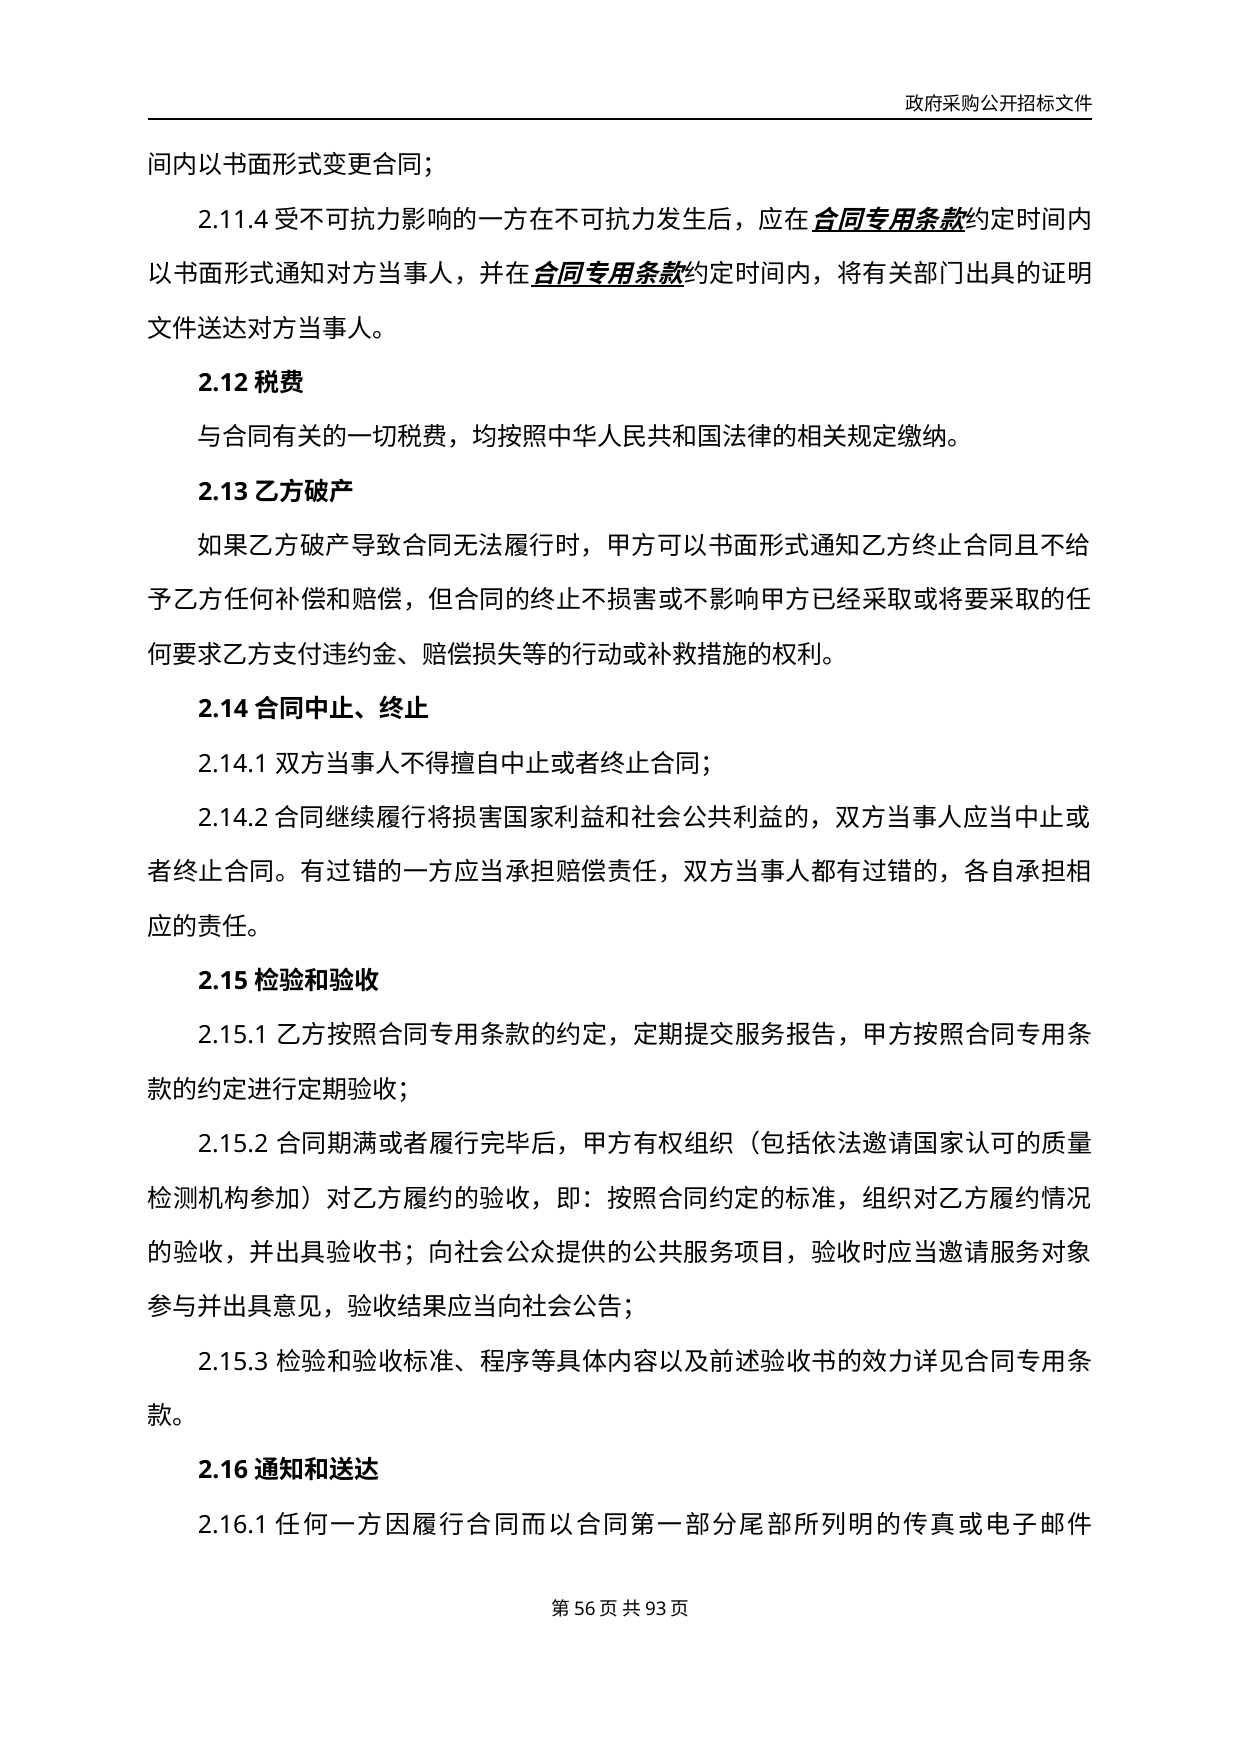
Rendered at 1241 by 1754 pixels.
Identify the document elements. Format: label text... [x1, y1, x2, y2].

text 2.15 检验和验收 [148, 961, 1092, 997]
text 2.14 合同中止、终止 [148, 689, 1092, 725]
text 2.11.4受不可抗力影响的一方在不可抗力发生后，应在合同专用条款约定时间内以书面形式通知对方当事人，并在合同专用条款约定时间内，将有关部门出具的证明文件送达对方当事人。 [148, 199, 1092, 344]
text 2.15.3 检验和验收标准、程序等具体内容以及前述验收书的效力详见合同专用条款。 [148, 1341, 1092, 1432]
text 如果乙方破产导致合同无法履行时，甲方可以书面形式通知乙方终止合同且不给予乙方任何补偿和赔偿，但合同的终止不损害或不影响甲方已经采取或将要采取的任何要求乙方支付违约金、赔偿损失等的行动或补救措施的权利。 [148, 526, 1092, 671]
text 2.12 税费 [148, 362, 1092, 399]
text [148, 1504, 1092, 1541]
text 2.15.2 合同期满或者履行完毕后，甲方有权组织（包括依法邀请国家认可的质量检测机构参加）对乙方履约的验收，即：按照合同约定的标准，组织对乙方履约情况的验收，并出具验收书；向社会公众提供的公共服务项目，验收时应当邀请服务对象参与并出具意见，验收结果应当向社会公告； [148, 1124, 1092, 1323]
text 2.14.2合同继续履行将损害国家利益和社会公共利益的，双方当事人应当中止或者终止合同。有过错的一方应当承担赔偿责任，双方当事人都有过错的，各自承担相应的责任。 [148, 797, 1092, 942]
text 2.15.1 乙方按照合同专用条款的约定，定期提交服务报告，甲方按照合同专用条款的约定进行定期验收； [148, 1015, 1092, 1106]
text 2.16 通知和送达 [148, 1450, 1092, 1486]
text 2.13 乙方破产 [148, 471, 1092, 507]
text 与合同有关的一切税费，均按照中华人民共和国法律的相关规定缴纳。 [148, 417, 1092, 453]
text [148, 145, 1092, 181]
text 2.14.1 双方当事人不得擅自中止或者终止合同； [148, 743, 1092, 779]
